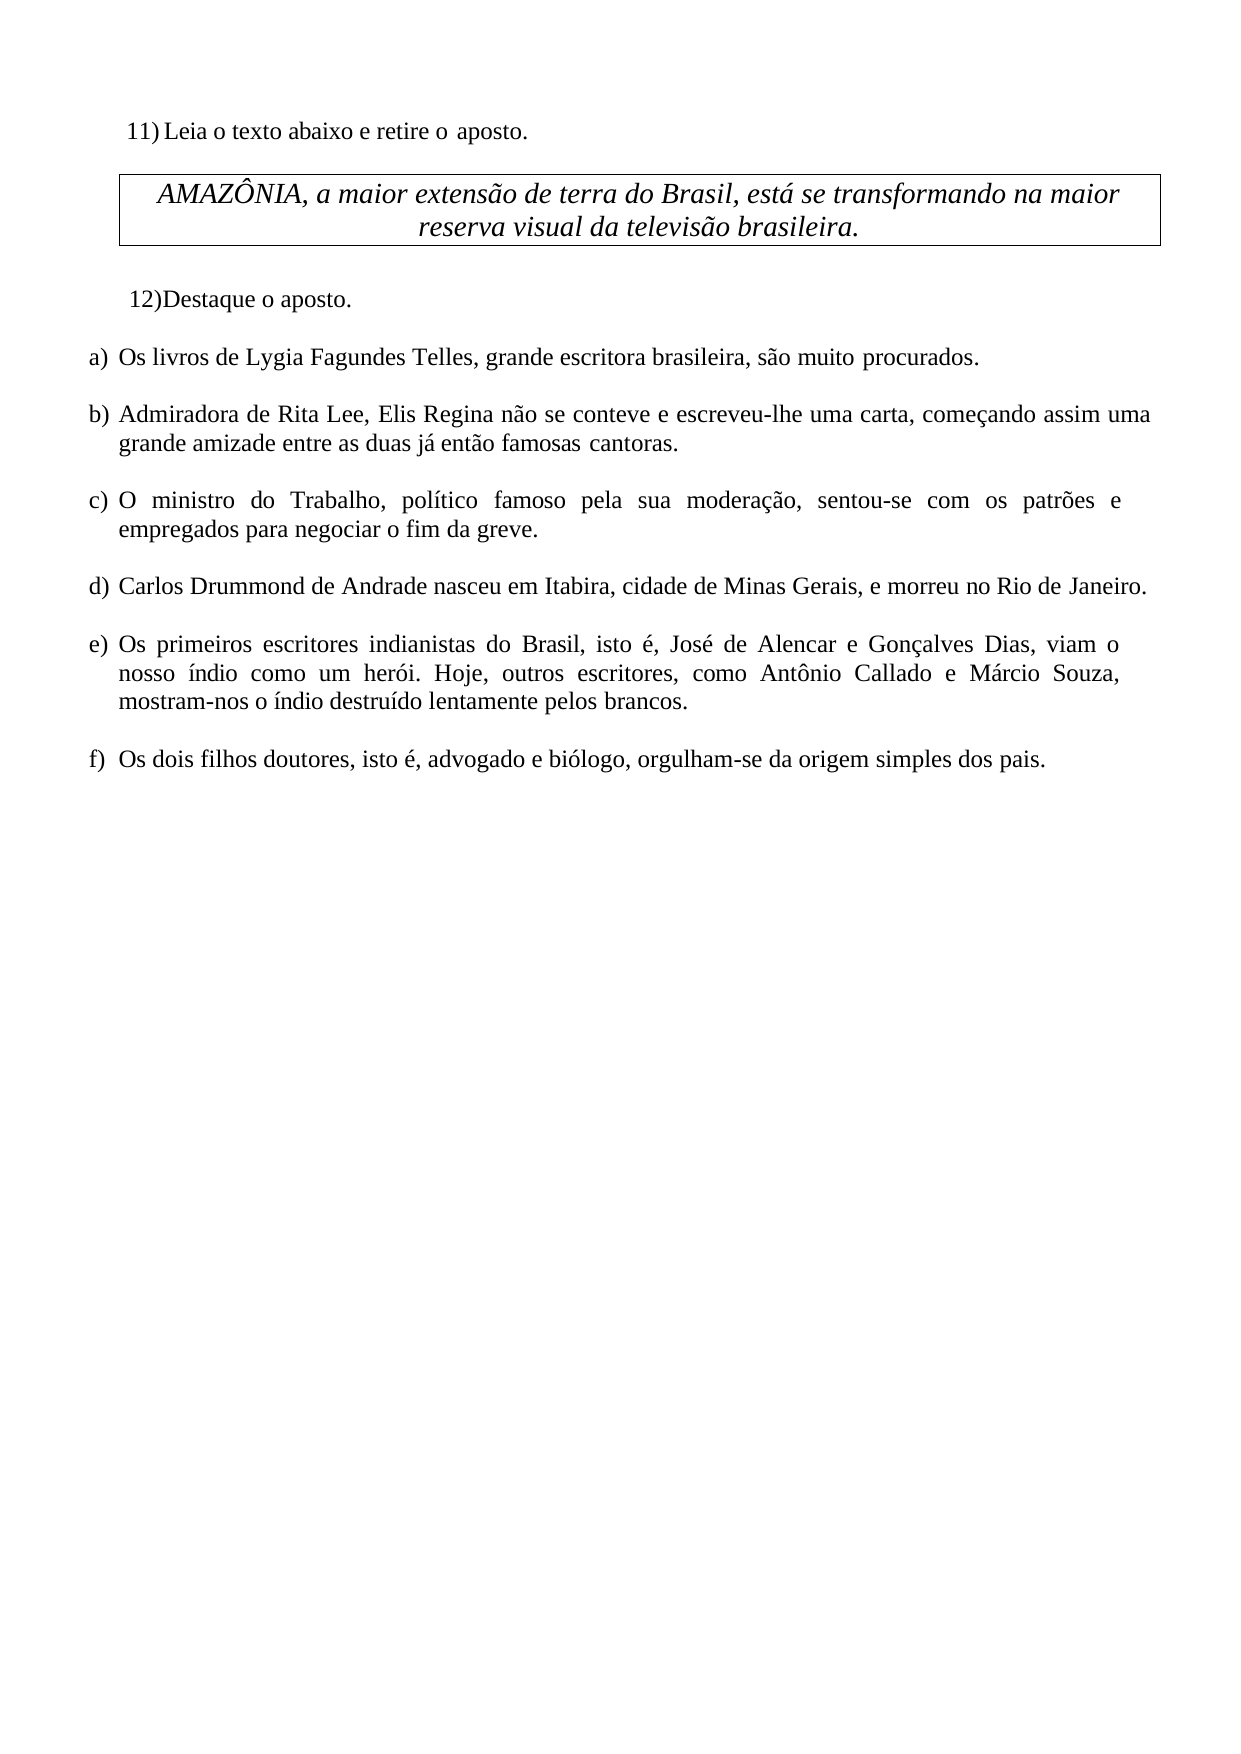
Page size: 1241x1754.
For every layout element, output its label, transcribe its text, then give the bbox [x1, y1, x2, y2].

list Os primeiros escritores indianistas do Brasil, isto é, José de Alencar e Gonçalves Dias, viam o nosso índio como um herói. Hoje, outros escritores, como Antônio Callado e Márcio Souza, mostram-nos o índio destruído lentamente pelos brancos. [89, 629, 1120, 715]
list Destaque o aposto. [129, 284, 1152, 313]
list Leia o texto abaixo e retire o aposto. [126, 116, 1152, 145]
list O ministro do Trabalho, político famoso pela sua moderação, sentou-se com os patrões e empregados para negociar o fim da greve. [89, 485, 1123, 543]
list Admiradora de Rita Lee, Elis Regina não se conteve e escreveu-lhe uma carta, começando assim uma grande amizade entre as duas já então famosas cantoras. [89, 399, 1152, 457]
list Os dois filhos doutores, isto é, advogado e biólogo, orgulham-se da origem simples dos pais. [89, 744, 1152, 773]
text AMAZÔNIA, a maior extensão de terra do Brasil, está se transformando na maior reserva visual da televisão brasileira. [120, 175, 1160, 245]
list Carlos Drummond de Andrade nasceu em Itabira, cidade de Minas Gerais, e morreu no Rio de Janeiro. [89, 571, 1152, 600]
list Os livros de Lygia Fagundes Telles, grande escritora brasileira, são muito procurados. [89, 342, 1152, 371]
